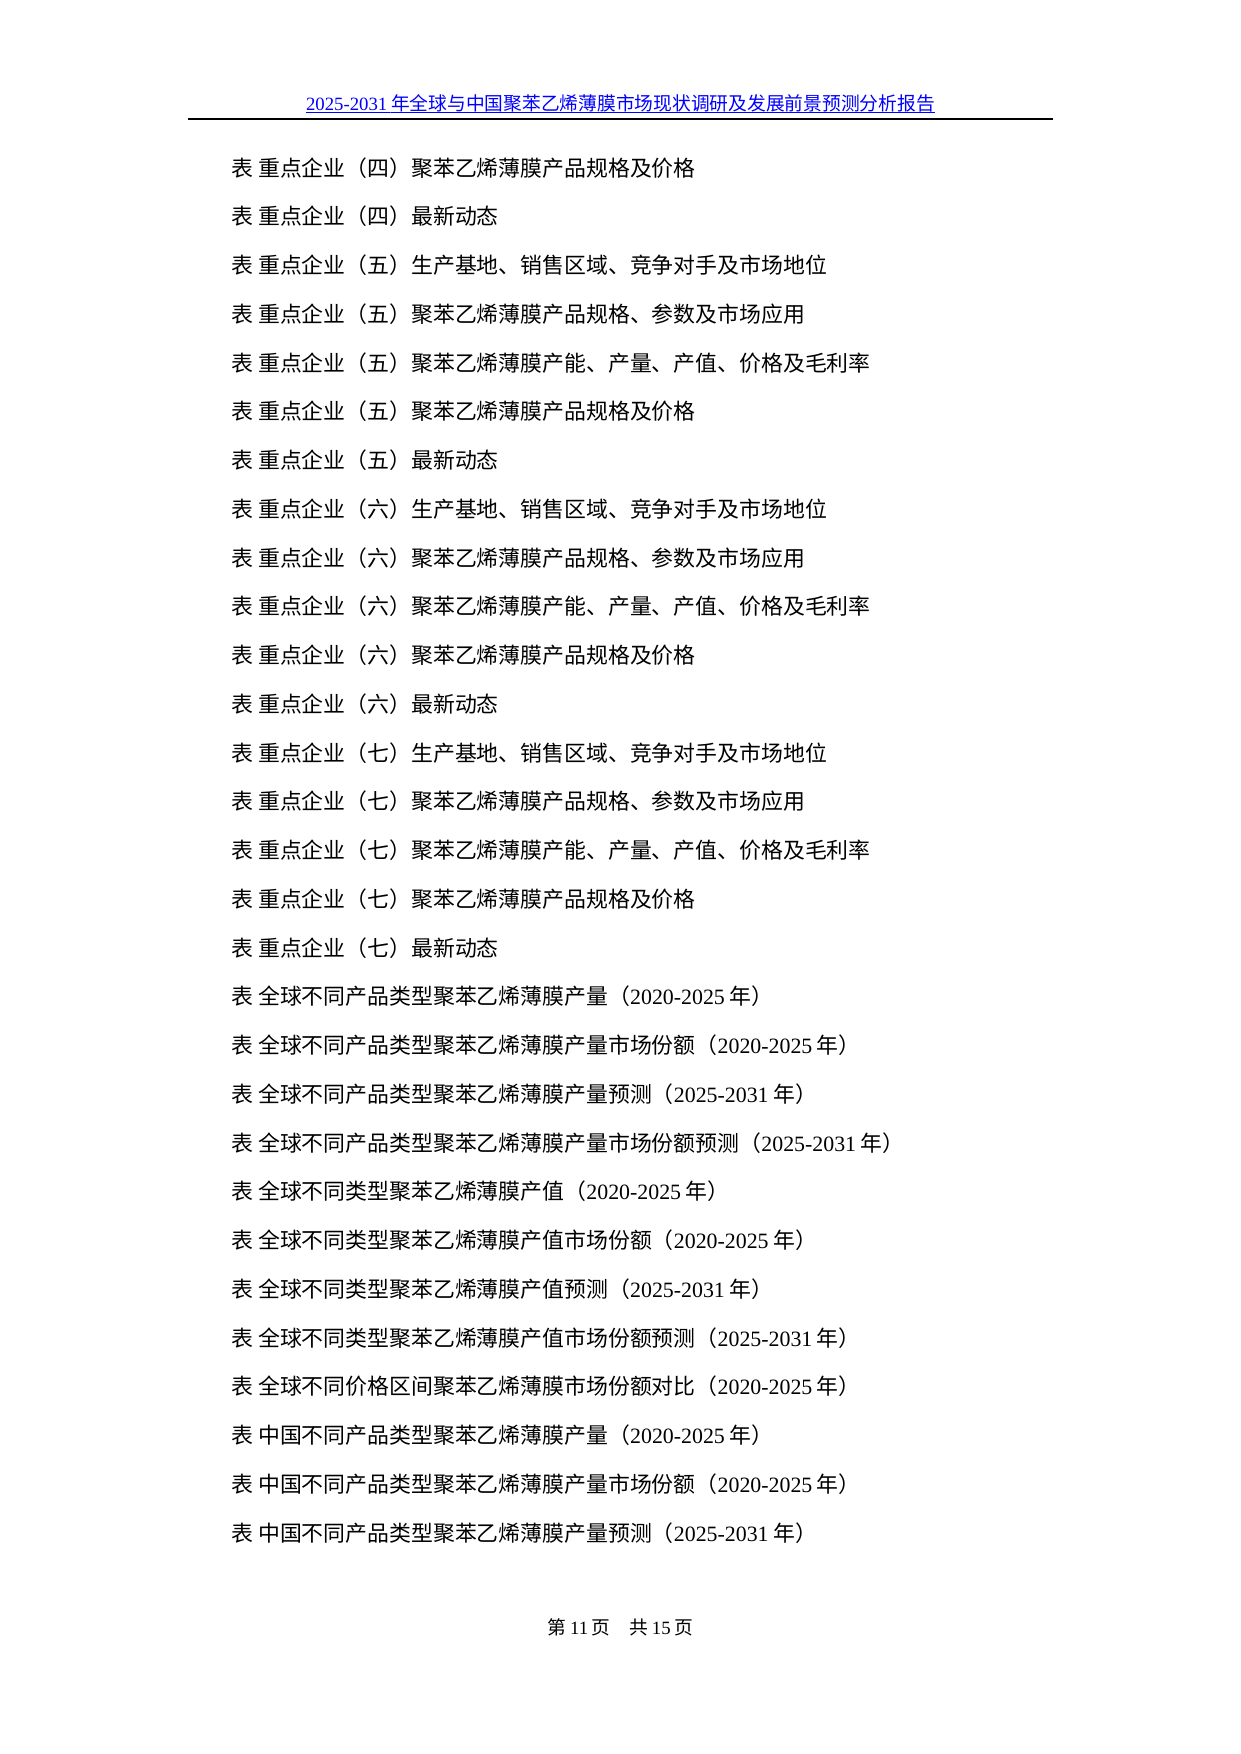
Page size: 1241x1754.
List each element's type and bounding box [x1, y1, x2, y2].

text [187, 150, 1053, 1548]
